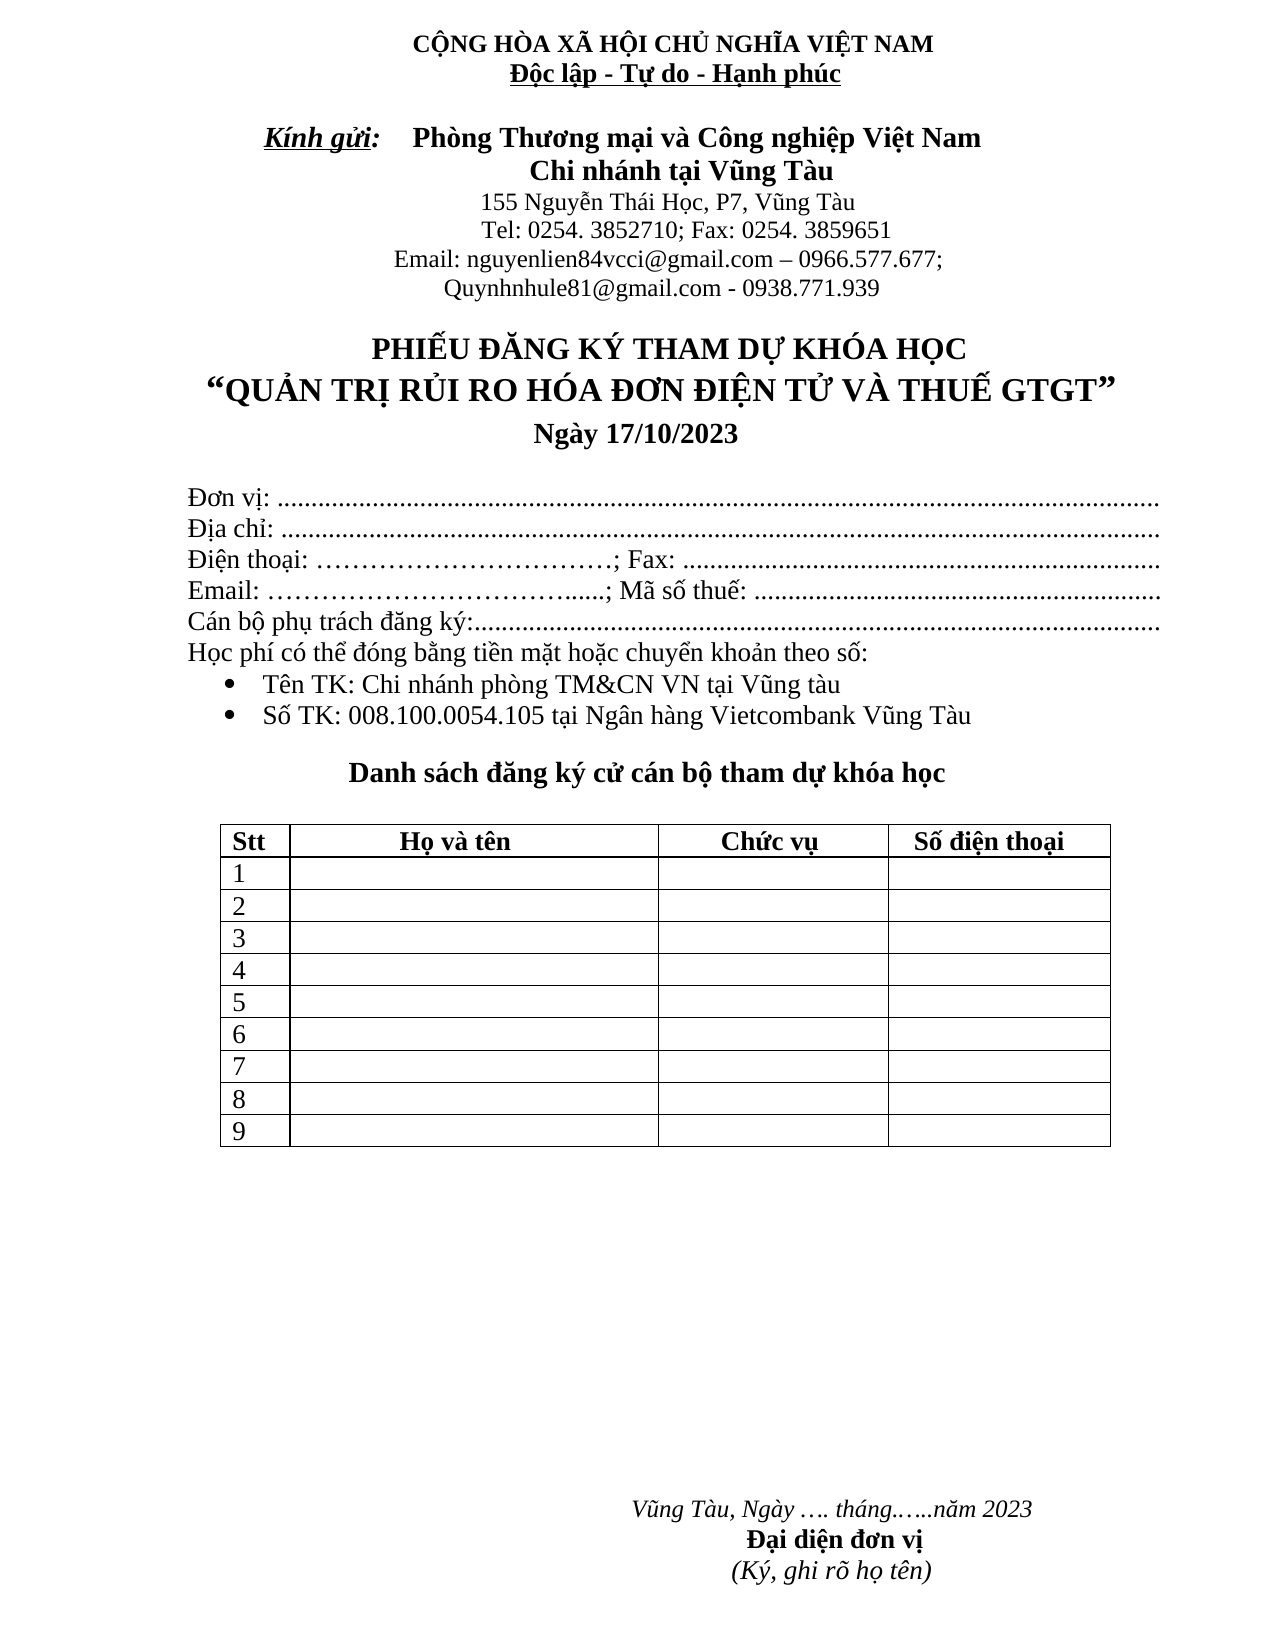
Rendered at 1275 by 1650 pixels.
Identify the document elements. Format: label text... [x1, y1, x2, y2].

text Email: nguyenlien84vcci@gmail.com – 0966.577.677; [112, 244, 1181, 273]
table_header Họ và tên [291, 825, 658, 856]
table_cell [889, 922, 1110, 953]
text “QUẢN TRỊ RỦI RO HÓA ĐƠN ĐIỆN TỬ VÀ THUẾ GTGT” [141, 367, 1181, 410]
text Điện thoại: ……………………………; Fax: [187, 543, 1181, 574]
text Chi nhánh tại Vũng Tàu [187, 153, 1181, 187]
table_cell [889, 890, 1110, 921]
text Đơn vị: [187, 481, 1181, 512]
table_cell [291, 1051, 658, 1082]
list Tên TK: Chi nhánh phòng TM&CN VN tại Vũng tàu [225, 668, 1181, 699]
text Địa chỉ: [187, 512, 1181, 543]
table_cell [291, 1083, 658, 1114]
text Cán bộ phụ trách đăng ký: [187, 605, 1181, 637]
table_cell [659, 1115, 888, 1146]
table_cell 4 [221, 954, 289, 985]
table_cell 7 [221, 1051, 289, 1082]
table_cell [889, 1051, 1110, 1082]
text Ngày 17/10/2023 [412, 416, 1181, 450]
table_cell [659, 1083, 888, 1114]
text Độc lập - Tự do - Hạnh phúc [169, 57, 1181, 89]
table_cell 2 [221, 890, 289, 921]
table_header Chức vụ [659, 825, 888, 856]
table_cell [659, 1051, 888, 1082]
table_cell [659, 986, 888, 1017]
text Vũng Tàu, Ngày …. tháng.…..năm 2023 [562, 1494, 1181, 1523]
text CỘNG HÒA XÃ HỘI CHỦ NGHĨA VIỆT NAM [337, 29, 1181, 57]
table_cell [659, 922, 888, 953]
text PHIẾU ĐĂNG KÝ THAM DỰ KHÓA HỌC [169, 331, 1181, 367]
table_cell 6 [221, 1018, 289, 1049]
table_cell 9 [221, 1115, 289, 1146]
table_cell [889, 954, 1110, 985]
table_cell [291, 858, 658, 888]
text Tel: 0254. 3852710; Fax: 0254. 3859651 [187, 216, 1181, 244]
table_cell [659, 954, 888, 985]
table_cell [291, 954, 658, 985]
text 155 Nguyễn Thái Học, P7, Vũng Tàu [187, 187, 1181, 216]
table_cell [889, 1018, 1110, 1049]
table_cell [291, 890, 658, 921]
table_cell [659, 1018, 888, 1049]
text Email: ……………………………......; Mã số thuế: [187, 574, 1181, 605]
table_cell [659, 890, 888, 921]
table_cell [291, 1018, 658, 1049]
table_cell [889, 1083, 1110, 1114]
table_header Số điện thoại [889, 825, 1110, 856]
text (Ký, ghi rõ họ tên) [150, 1554, 1181, 1586]
text Đại diện đơn vị [150, 1523, 1181, 1554]
table_cell [889, 1115, 1110, 1146]
table_cell 5 [221, 986, 289, 1017]
text Kính gửi: Phòng Thương mại và Công nghiệp Việt Nam [169, 120, 1181, 153]
table_cell 8 [221, 1083, 289, 1114]
table_cell [291, 986, 658, 1017]
text Học phí có thể đóng bằng tiền mặt hoặc chuyển khoản theo số: [112, 637, 1181, 668]
table_header Stt [221, 825, 289, 856]
text Quynhnhule81@gmail.com - 0938.771.939 [112, 273, 1181, 302]
table_cell [889, 858, 1110, 888]
table_cell 1 [221, 858, 289, 888]
list Số TK: 008.100.0054.105 tại Ngân hàng Vietcombank Vũng Tàu [225, 699, 1181, 730]
table_cell [659, 858, 888, 888]
table_cell [291, 1115, 658, 1146]
table_cell [889, 986, 1110, 1017]
table_cell [291, 922, 658, 953]
table_cell 3 [221, 922, 289, 953]
text Danh sách đăng ký cử cán bộ tham dự khóa học [112, 755, 1181, 789]
